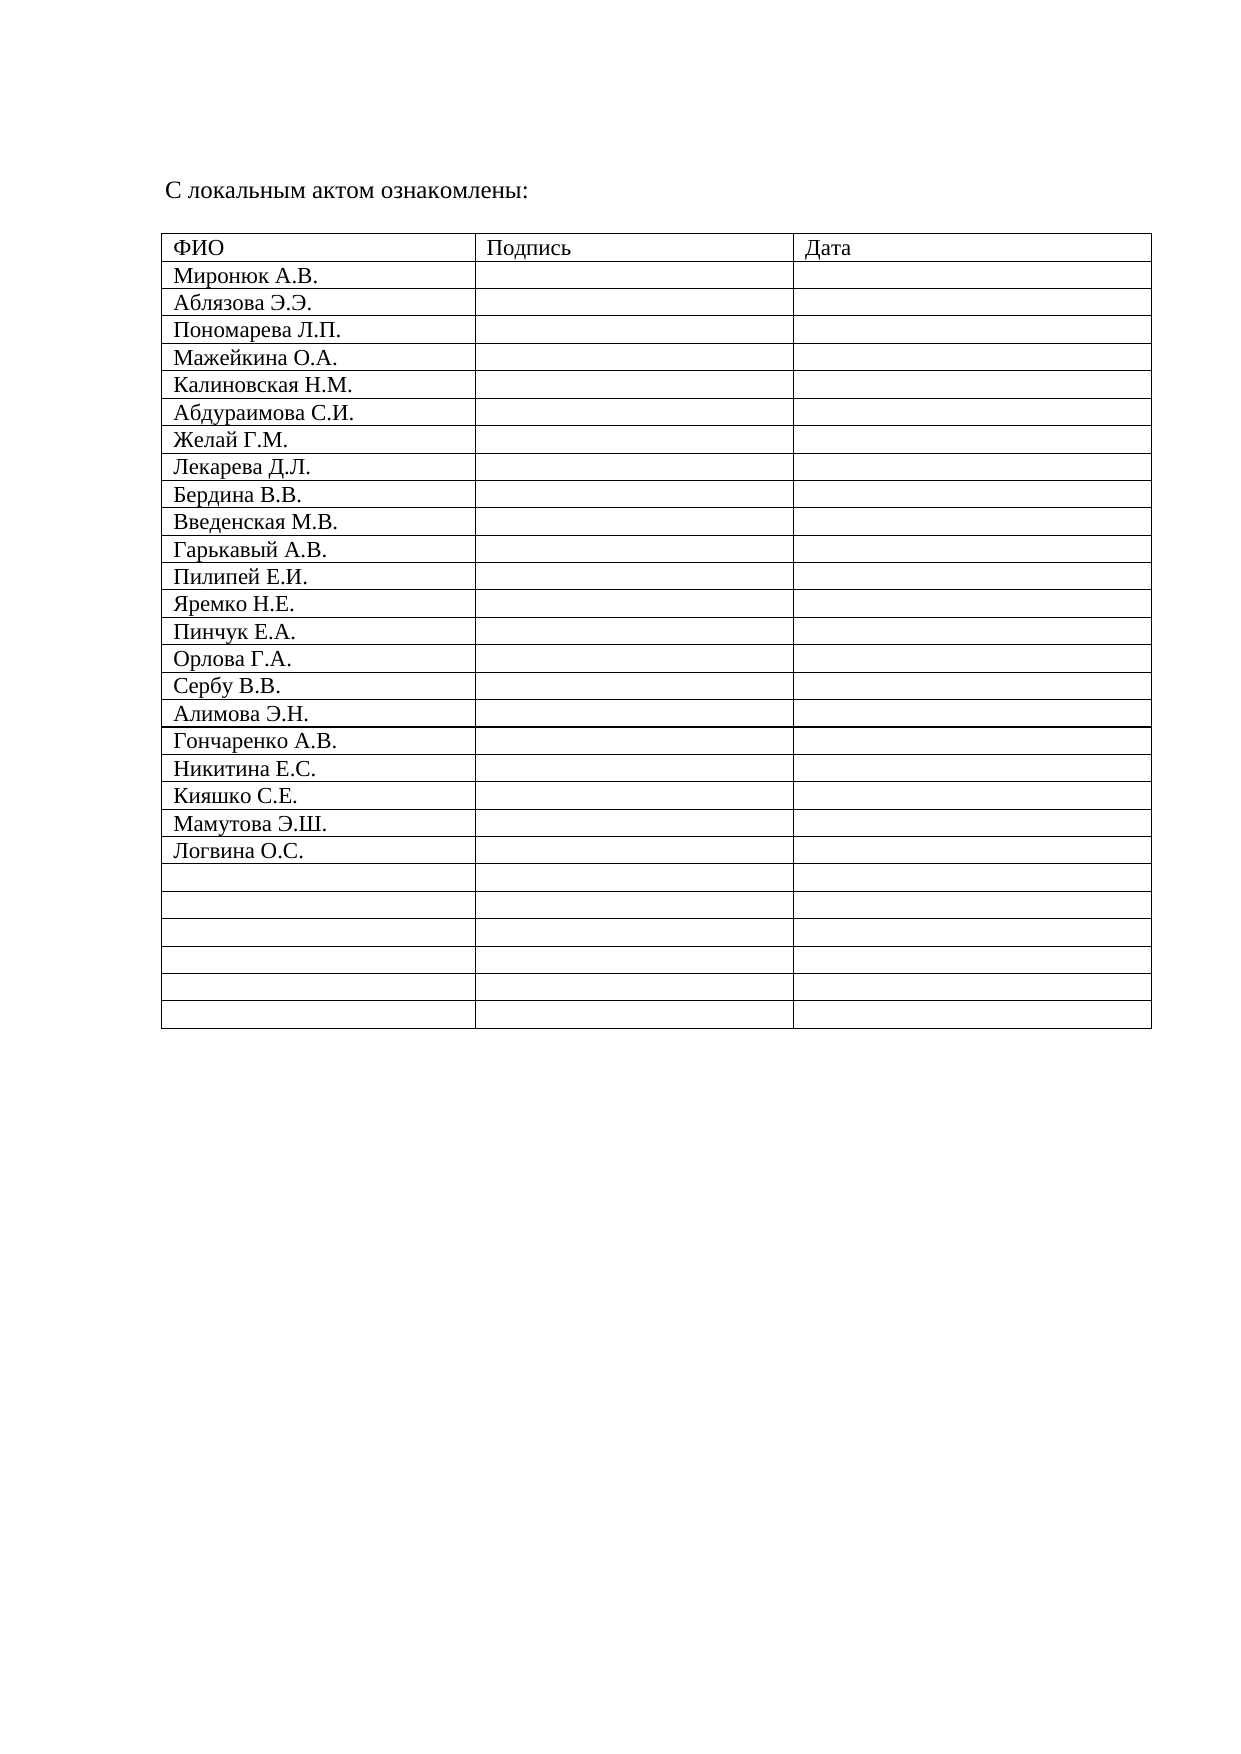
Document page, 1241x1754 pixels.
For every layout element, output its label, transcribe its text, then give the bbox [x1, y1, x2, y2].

table_cell [794, 563, 1151, 589]
table_cell [794, 508, 1151, 534]
table_cell [794, 837, 1151, 863]
table_cell [162, 919, 475, 946]
table_cell [476, 892, 793, 918]
text С локальным актом ознакомлены: [165, 175, 1152, 204]
table_cell [794, 590, 1151, 617]
table_cell Мажейкина О.А. [162, 344, 475, 370]
table_cell Желай Г.М. [162, 426, 475, 452]
table_cell Орлова Г.А. [162, 645, 475, 672]
table_cell [794, 700, 1151, 726]
table_cell [476, 782, 793, 808]
table_cell Алимова Э.Н. [162, 700, 475, 726]
table_cell [794, 864, 1151, 891]
table_cell [476, 371, 793, 398]
table_cell [794, 782, 1151, 808]
table_cell [476, 316, 793, 343]
table_cell Никитина Е.С. [162, 755, 475, 781]
table_cell Лекарева Д.Л. [162, 454, 475, 480]
table_cell [794, 481, 1151, 507]
table_cell Миронюк А.В. [162, 262, 475, 288]
table_cell [794, 645, 1151, 672]
table_cell [162, 864, 475, 891]
table_cell [476, 508, 793, 534]
table_cell [162, 974, 475, 1000]
table_header Дата [794, 234, 1151, 261]
table_cell [476, 837, 793, 863]
table_cell [476, 919, 793, 946]
table_cell [794, 728, 1151, 754]
table_cell Абдураимова С.И. [162, 399, 475, 425]
table_cell Пилипей Е.И. [162, 563, 475, 589]
table_cell [794, 262, 1151, 288]
table_cell [476, 536, 793, 562]
table_cell [794, 399, 1151, 425]
table_cell Яремко Н.Е. [162, 590, 475, 617]
table_cell Бердина В.В. [162, 481, 475, 507]
table_cell [476, 1001, 793, 1028]
table_cell [794, 1001, 1151, 1028]
table_cell [476, 728, 793, 754]
table_cell [794, 919, 1151, 946]
table_cell [476, 974, 793, 1000]
table_cell [476, 481, 793, 507]
table_cell Калиновская Н.М. [162, 371, 475, 398]
table_cell [794, 454, 1151, 480]
table_cell [794, 344, 1151, 370]
table_header ФИО [162, 234, 475, 261]
table_cell Введенская М.В. [162, 508, 475, 534]
table_cell [794, 947, 1151, 973]
table_cell [476, 262, 793, 288]
table_cell Мамутова Э.Ш. [162, 810, 475, 836]
table_cell [476, 344, 793, 370]
table_cell Кияшко С.Е. [162, 782, 475, 808]
table_cell [476, 289, 793, 315]
table_cell [794, 974, 1151, 1000]
table_cell Гарькавый А.В. [162, 536, 475, 562]
table_cell [794, 426, 1151, 452]
table_cell Гончаренко А.В. [162, 728, 475, 754]
table_cell [476, 810, 793, 836]
table_cell [476, 426, 793, 452]
table_cell [162, 1001, 475, 1028]
table_cell [794, 371, 1151, 398]
table_cell [476, 947, 793, 973]
table_cell [794, 810, 1151, 836]
table_cell Аблязова Э.Э. [162, 289, 475, 315]
table_cell [476, 645, 793, 672]
table_cell [794, 673, 1151, 699]
table_cell [476, 864, 793, 891]
table_header Подпись [476, 234, 793, 261]
table_cell [476, 454, 793, 480]
table_cell [162, 892, 475, 918]
table_cell [476, 700, 793, 726]
table_cell [476, 399, 793, 425]
table_cell [794, 892, 1151, 918]
table_cell Пономарева Л.П. [162, 316, 475, 343]
table_cell [476, 673, 793, 699]
table_cell [794, 618, 1151, 644]
table_cell [476, 618, 793, 644]
table_cell [476, 590, 793, 617]
table_cell [794, 755, 1151, 781]
table_cell [794, 536, 1151, 562]
table_cell Пинчук Е.А. [162, 618, 475, 644]
table_cell [476, 563, 793, 589]
table_cell [794, 289, 1151, 315]
table_cell Логвина О.С. [162, 837, 475, 863]
table_cell [162, 947, 475, 973]
table_cell Сербу В.В. [162, 673, 475, 699]
table_cell [476, 755, 793, 781]
table_cell [794, 316, 1151, 343]
